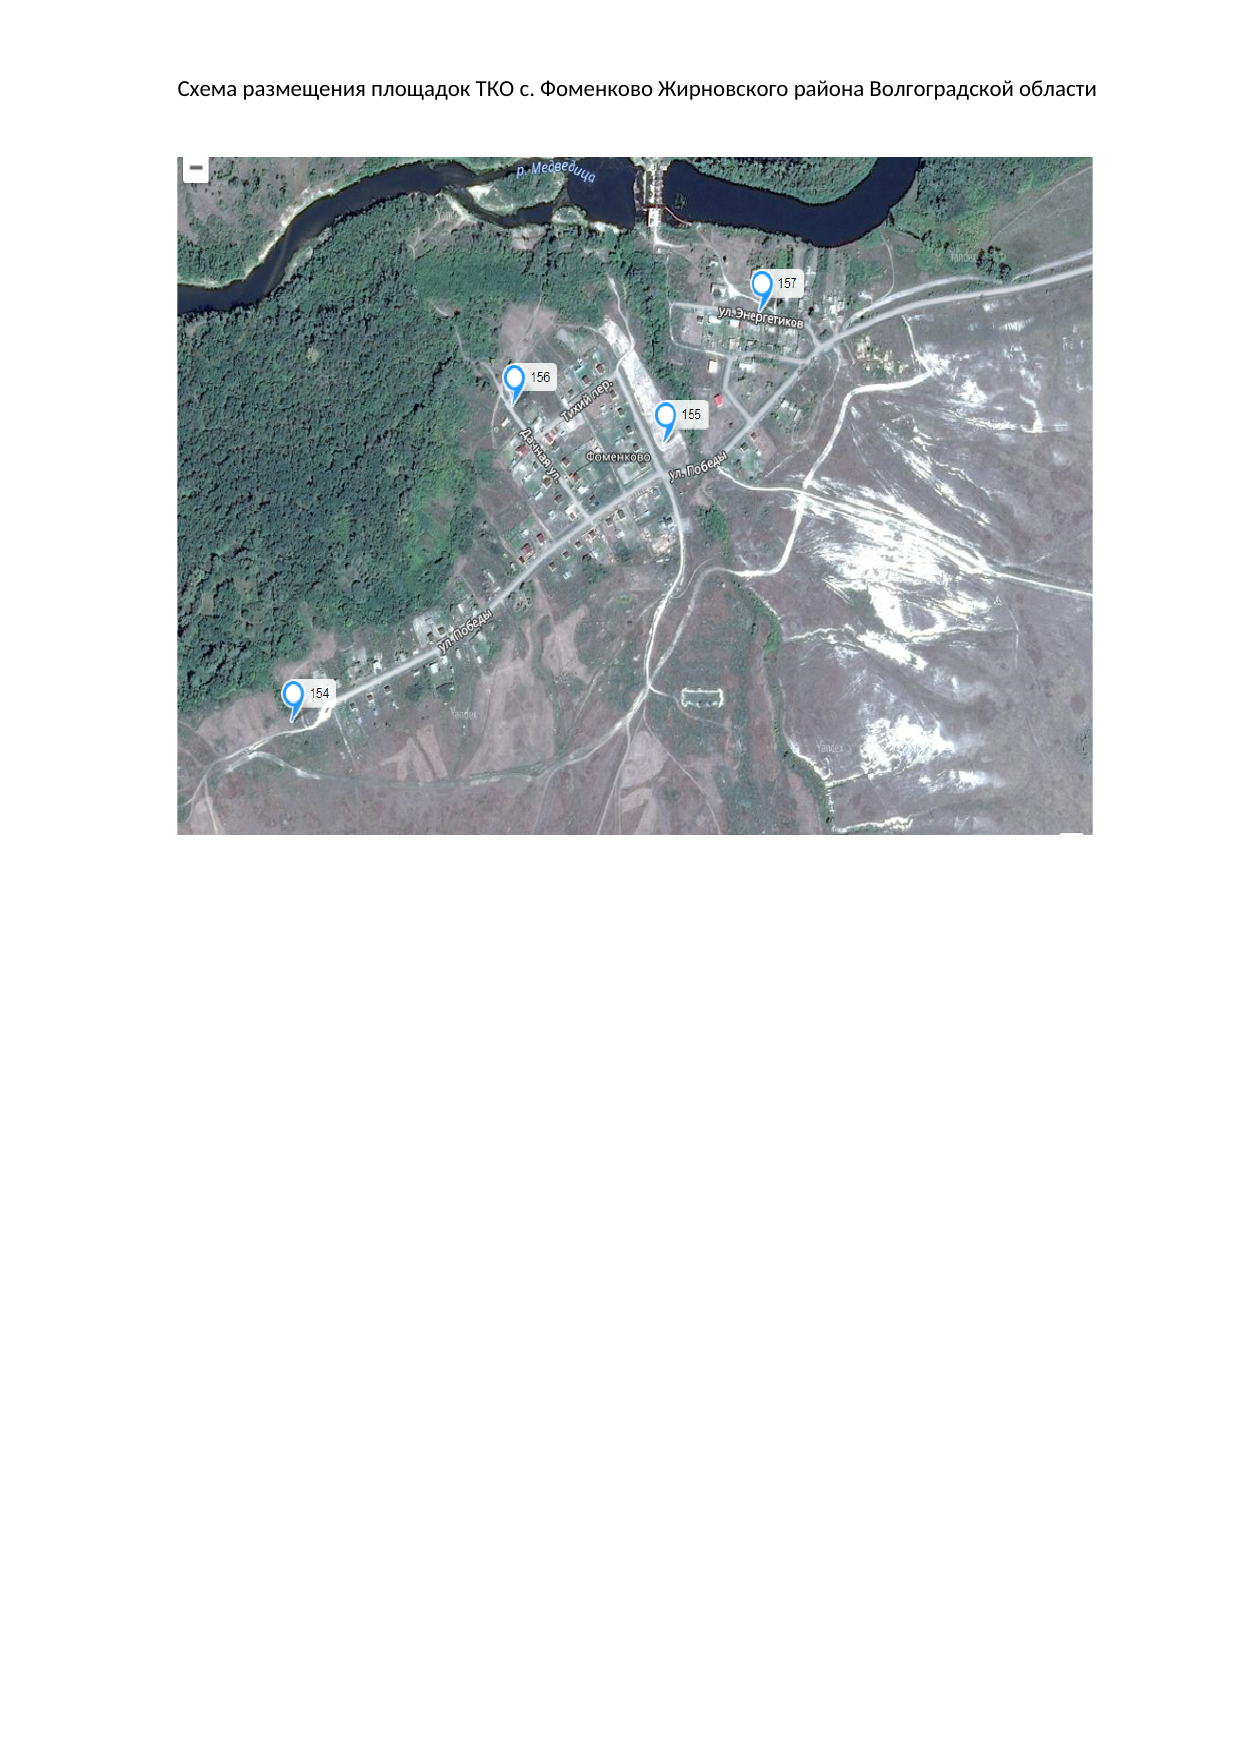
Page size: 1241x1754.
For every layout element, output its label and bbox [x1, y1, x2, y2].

picture [177, 157, 1093, 835]
